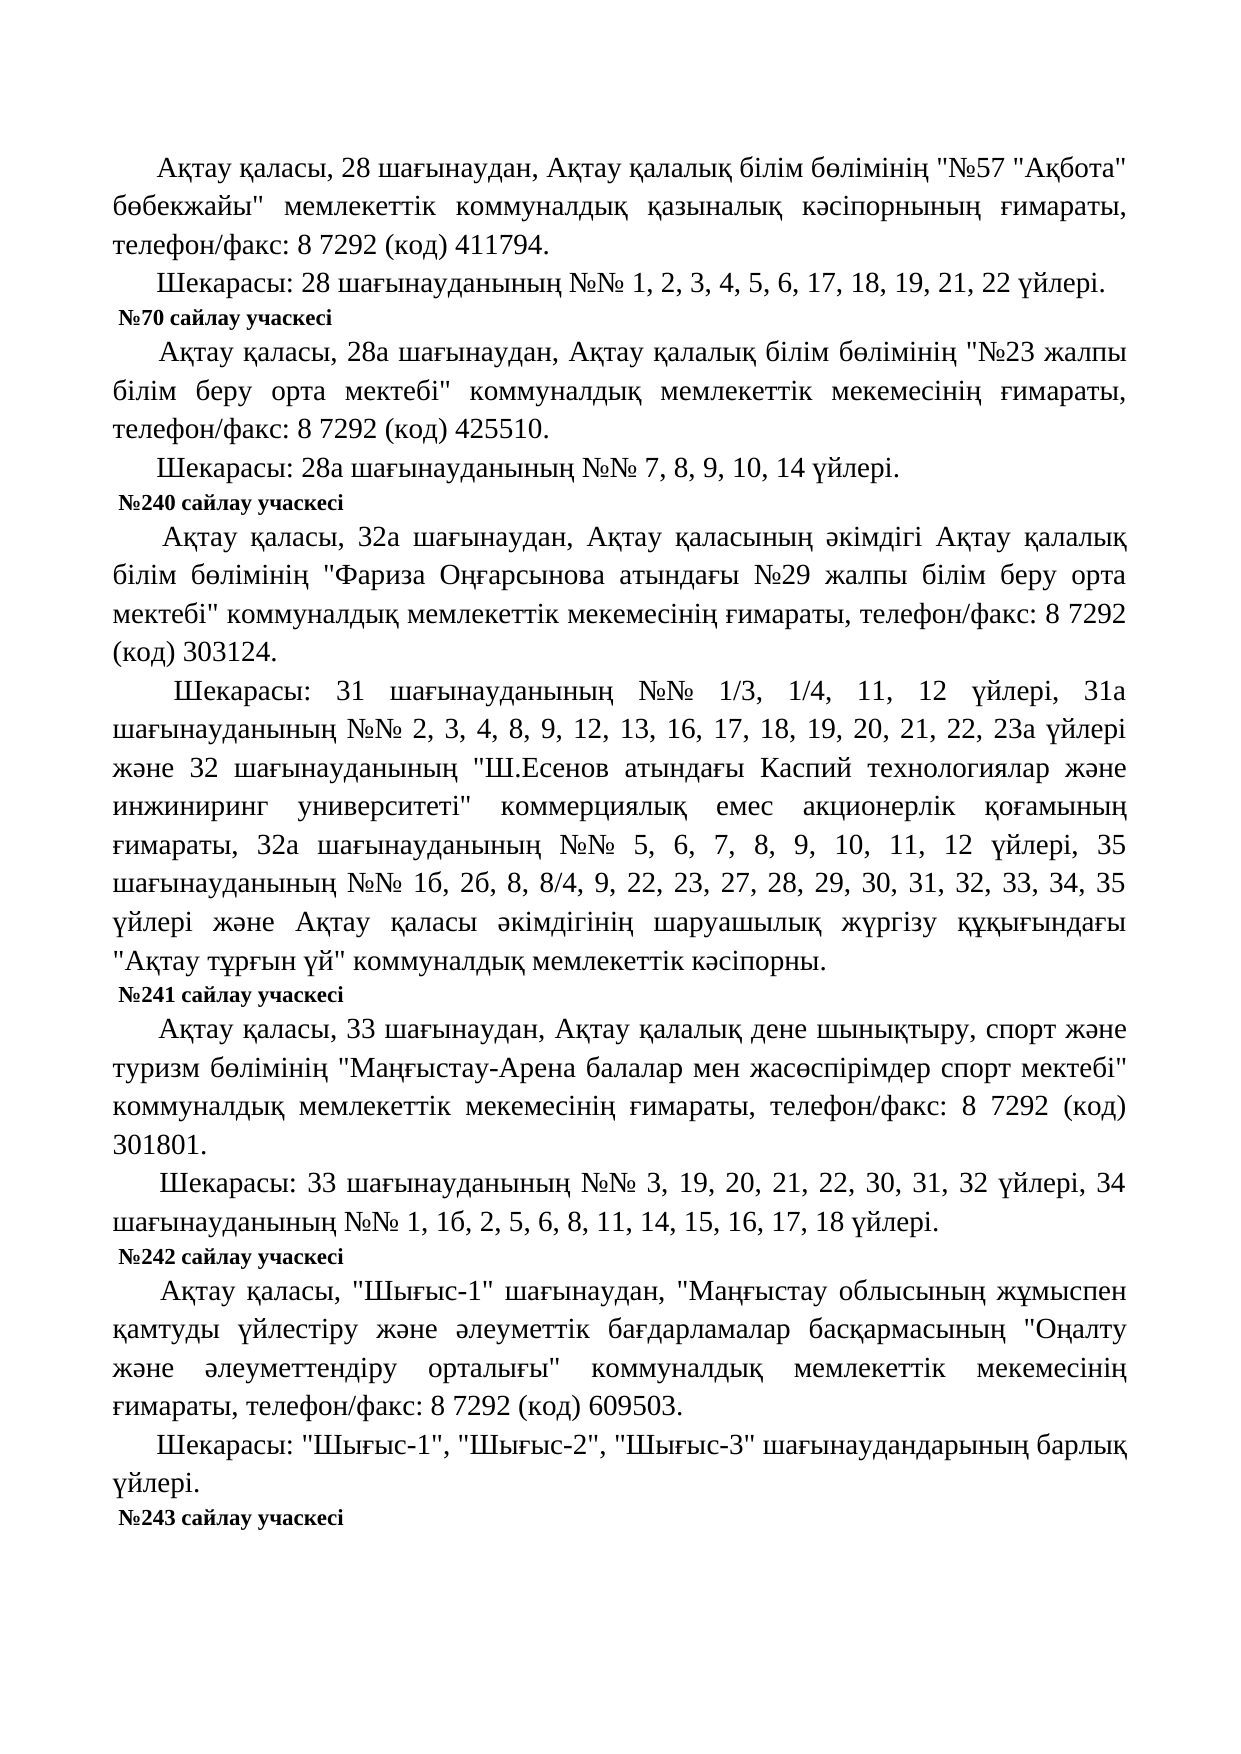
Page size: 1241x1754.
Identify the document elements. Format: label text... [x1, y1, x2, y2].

text Шекарасы: "Шығыс-1", "Шығыс-2", "Шығыс-3" шағынаудандарының барлық үйлері. [112, 1427, 1128, 1499]
text Шекарасы: 31 шағынауданының №№ 1/3, 1/4, 11, 12 үйлері, 31а шағынауданының №№ 2, 3, 4, 8, 9, 12, 13, 16, 17, 18, 19, 20, 21, 22, 23а үйлері және 32 шағынауданының "Ш.Есенов атындағы Каспий технологиялар және инжиниринг университеті" коммерциялық емес акционерлік қоғамының ғимараты, 32а шағынауданының №№ 5, 6, 7, 8, 9, 10, 11, 12 үйлері, 35 шағынауданының №№ 1б, 2б, 8, 8/4, 9, 22, 23, 27, 28, 29, 30, 31, 32, 33, 34, 35 үйлері және Ақтау қаласы әкімдігінің шаруашылық жүргізу құқығындағы "Ақтау тұрғын үй" коммуналдық мемлекеттік кәсіпорны. [112, 673, 1128, 976]
text Ақтау қаласы, 32а шағынаудан, Ақтау қаласының әкімдігі Ақтау қалалық білім бөлімінің "Фариза Оңғарсынова атындағы №29 жалпы білім беру орта мектебі" коммуналдық мемлекеттік мекемесінің ғимараты, телефон/факс: 8 7292 (код) 303124. [112, 519, 1128, 668]
text №242 сайлау учаскесі [112, 1243, 1128, 1269]
text Шекарасы: 28 шағынауданының №№ 1, 2, 3, 4, 5, 6, 17, 18, 19, 21, 22 үйлері. [112, 266, 1128, 299]
text №70 сайлау учаскесі [112, 304, 1128, 331]
text №240 сайлау учаскесі [112, 488, 1128, 515]
text №243 сайлау учаскесі [112, 1504, 1128, 1531]
text Ақтау қаласы, 28 шағынаудан, Ақтау қалалық білім бөлімінің "№57 "Ақбота" бөбекжайы" мемлекеттік коммуналдық қазыналық кәсіпорнының ғимараты, телефон/факс: 8 7292 (код) 411794. [112, 150, 1128, 261]
text Ақтау қаласы, "Шығыс-1" шағынаудан, "Маңғыстау облысының жұмыспен қамтуды үйлестіру және әлеуметтік бағдарламалар басқармасының "Оңалту және әлеуметтендіру орталығы" коммуналдық мемлекеттік мекемесінің ғимараты, телефон/факс: 8 7292 (код) 609503. [112, 1273, 1128, 1422]
text Шекарасы: 33 шағынауданының №№ 3, 19, 20, 21, 22, 30, 31, 32 үйлері, 34 шағынауданының №№ 1, 1б, 2, 5, 6, 8, 11, 14, 15, 16, 17, 18 үйлері. [112, 1166, 1128, 1238]
text Шекарасы: 28а шағынауданының №№ 7, 8, 9, 10, 14 үйлері. [112, 450, 1128, 483]
text Ақтау қаласы, 33 шағынаудан, Ақтау қалалық дене шынықтыру, спорт және туризм бөлімінің "Маңғыстау-Арена балалар мен жасөспірімдер спорт мектебі" коммуналдық мемлекеттік мекемесінің ғимараты, телефон/факс: 8 7292 (код) 301801. [112, 1011, 1128, 1161]
text Ақтау қаласы, 28а шағынаудан, Ақтау қалалық білім бөлімінің "№23 жалпы білім беру орта мектебі" коммуналдық мемлекеттік мекемесінің ғимараты, телефон/факс: 8 7292 (код) 425510. [112, 334, 1128, 445]
text №241 сайлау учаскесі [112, 981, 1128, 1008]
